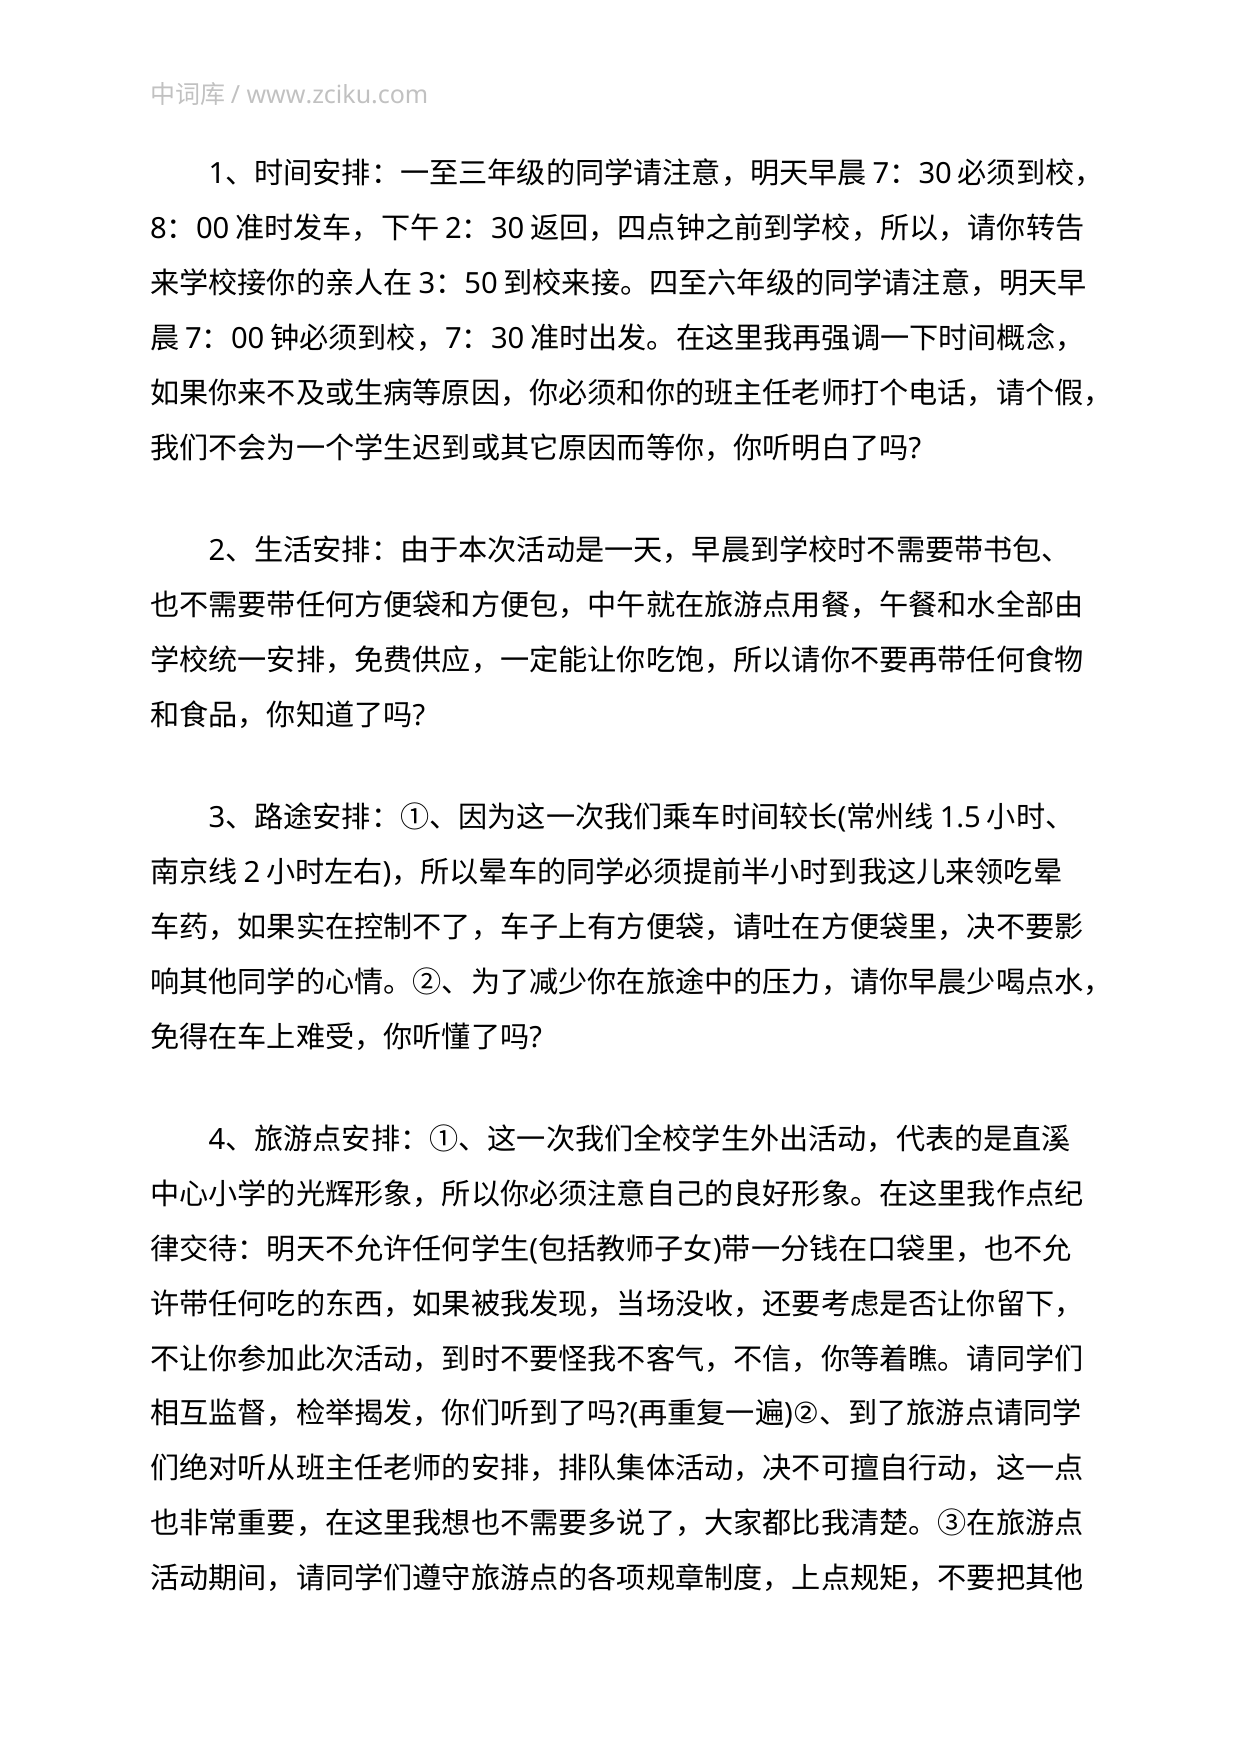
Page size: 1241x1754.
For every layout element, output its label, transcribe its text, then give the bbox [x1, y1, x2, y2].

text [150, 1115, 1090, 1597]
text 2、生活安排：由于本次活动是一天，早晨到学校时不需要带书包、也不需要带任何方便袋和方便包，中午就在旅游点用餐，午餐和水全部由学校统一安排，免费供应，一定能让你吃饱，所以请你不要再带任何食物和食品，你知道了吗? [150, 527, 1090, 734]
text 1、时间安排：一至三年级的同学请注意，明天早晨7：30必须到校，8：00准时发车，下午2：30返回，四点钟之前到学校，所以，请你转告来学校接你的亲人在3：50到校来接。四至六年级的同学请注意，明天早晨7：00钟必须到校，7：30准时出发。在这里我再强调一下时间概念，如果你来不及或生病等原因，你必须和你的班主任老师打个电话，请个假，我们不会为一个学生迟到或其它原因而等你，你听明白了吗? [150, 150, 1090, 467]
text 3、路途安排：①、因为这一次我们乘车时间较长(常州线1.5小时、南京线2小时左右)，所以晕车的同学必须提前半小时到我这儿来领吃晕车药，如果实在控制不了，车子上有方便袋，请吐在方便袋里，决不要影响其他同学的心情。②、为了减少你在旅途中的压力，请你早晨少喝点水，免得在车上难受，你听懂了吗? [150, 794, 1090, 1056]
